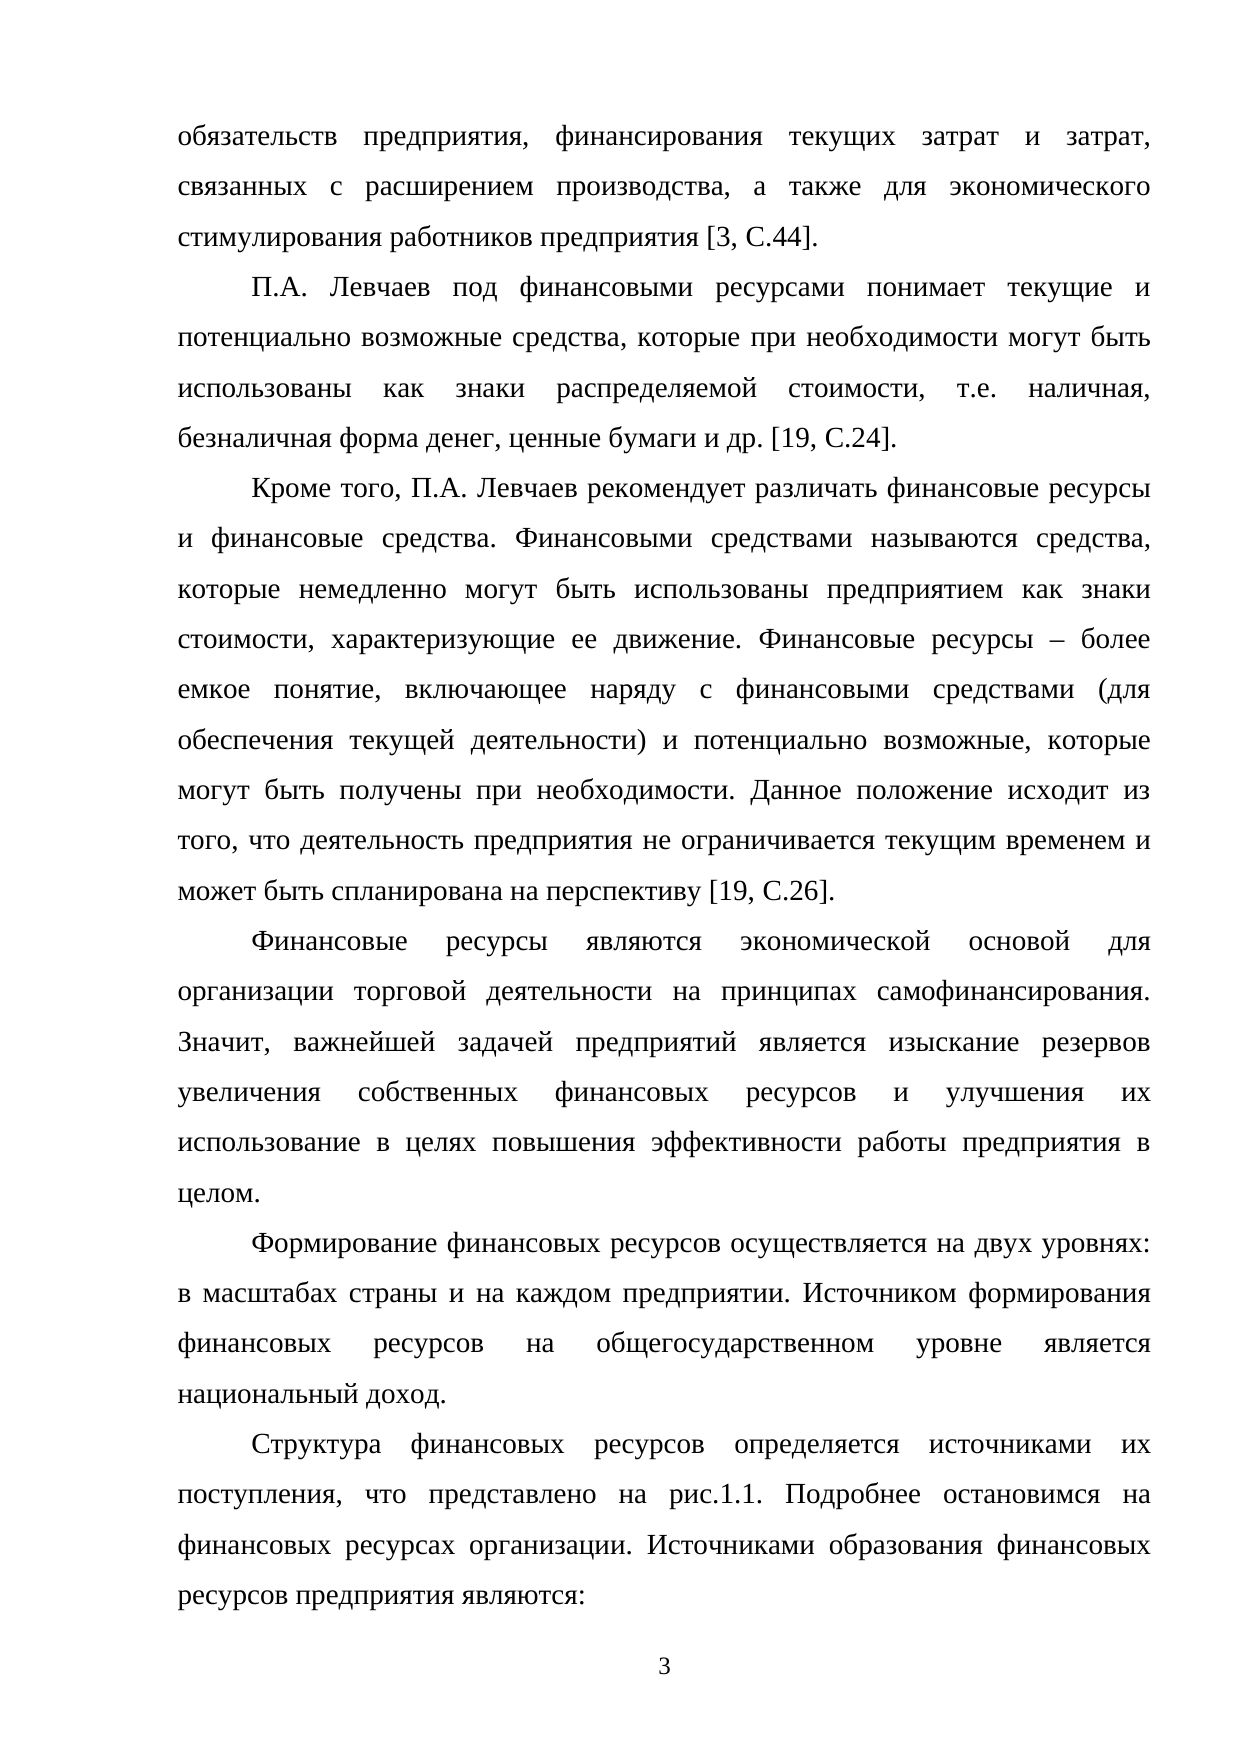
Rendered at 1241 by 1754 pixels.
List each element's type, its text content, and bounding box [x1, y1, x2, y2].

text Финансовые ресурсы являются экономической основой для организации торговой деятельности на принципах самофинансирования. Значит, важнейшей задачей предприятий является изыскание резервов увеличения собственных финансовых ресурсов и улучшения их использование в целях повышения эффективности работы предприятия в целом. [177, 923, 1152, 1208]
text Формирование финансовых ресурсов осуществляется на двух уровнях: в масштабах страны и на каждом предприятии. Источником формирования финансовых ресурсов на общегосударственном уровне является национальный доход. [177, 1225, 1152, 1409]
text П.А. Левчаев под финансовыми ресурсами понимает текущие и потенциально возможные средства, которые при необходимости могут быть использованы как знаки распределяемой стоимости, т.е. наличная, безналичная форма денег, ценные бумаги и др. [19, C.24]. [177, 269, 1152, 453]
text Структура финансовых ресурсов определяется источниками их поступления, что представлено на рис.1.1. Подробнее остановимся на финансовых ресурсах организации. Источниками образования финансовых ресурсов предприятия являются: [177, 1426, 1152, 1611]
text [177, 118, 1152, 252]
text Кроме того, П.А. Левчаев рекомендует различать финансовые ресурсы и финансовые средства. Финансовыми средствами называются средства, которые немедленно могут быть использованы предприятием как знаки стоимости, характеризующие ее движение. Финансовые ресурсы – более емкое понятие, включающее наряду с финансовыми средствами (для обеспечения текущей деятельности) и потенциально возможные, которые могут быть получены при необходимости. Данное положение исходит из того, что деятельность предприятия не ограничивается текущим временем и может быть спланирована на перспективу [19, C.26]. [177, 470, 1152, 906]
